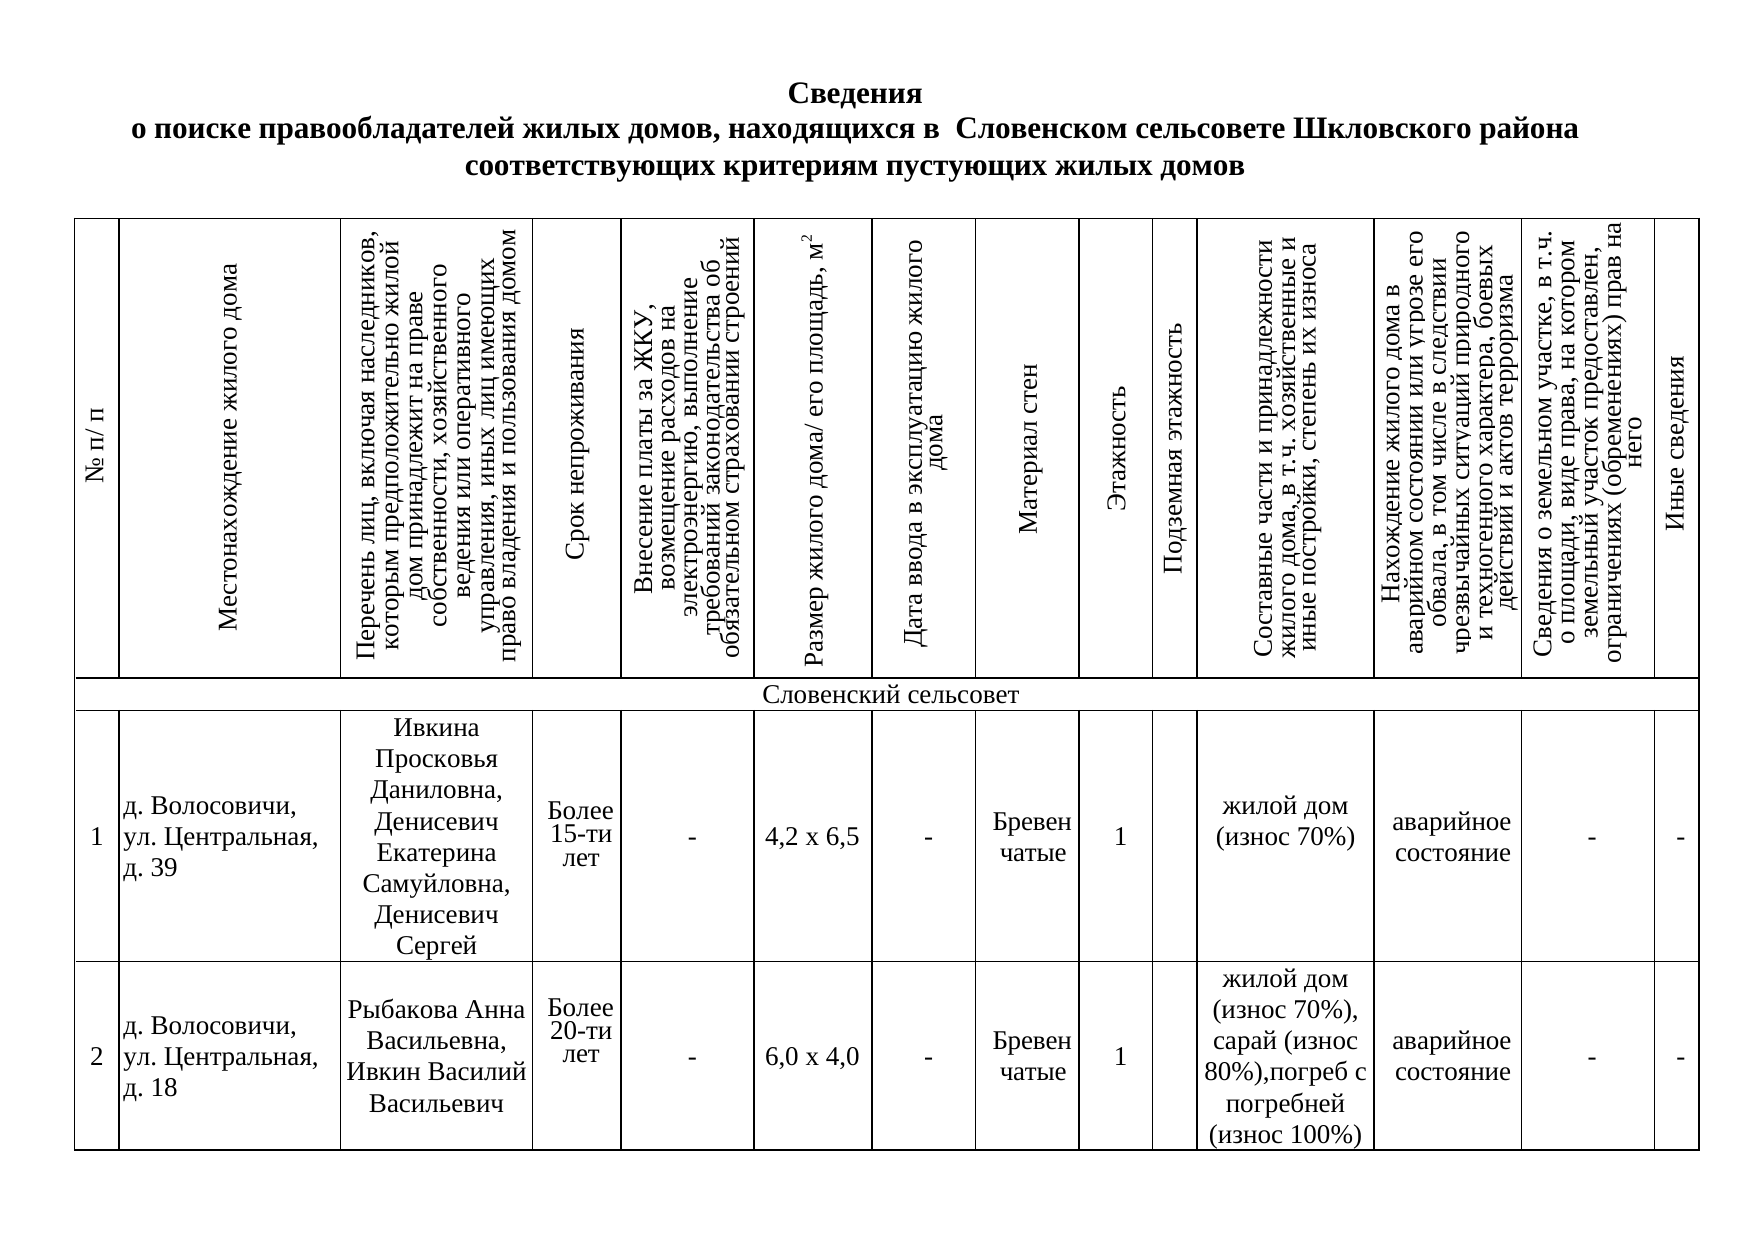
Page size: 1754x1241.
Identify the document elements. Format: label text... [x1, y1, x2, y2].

table_cell Бревенчатые [976, 962, 1078, 1149]
table_header № п/ п [75, 219, 118, 677]
table_cell 2 [75, 962, 118, 1149]
table_cell [1153, 711, 1196, 961]
table_cell жилой дом (износ 70%) [1198, 711, 1373, 961]
table_cell жилой дом (износ 70%), сарай (износ 80%),погреб с погребней (износ 100%) [1198, 962, 1373, 1149]
table_cell - [873, 711, 975, 961]
table_cell [1153, 962, 1196, 1149]
table_cell 1 [1080, 962, 1152, 1149]
table_cell 1 [1080, 711, 1152, 961]
table_header Сведения о земельном участке, в т.ч. о площади, виде права, на котором земельный участок предоставлен, ограничениях (обременениях) прав на него [1522, 219, 1654, 677]
table_header Размер жилого дома/ его площадь, м2 [755, 219, 871, 677]
text о поиске правообладателей жилых домов, находящихся в Словенском сельсовете Шкловского района соответствующих критериям пустующих жилых домов [74, 110, 1636, 182]
table_cell 4,2 х 6,5 [755, 711, 871, 961]
table_cell д. Волосовичи, ул. Центральная, д. 39 [120, 711, 340, 961]
table_cell - [873, 962, 975, 1149]
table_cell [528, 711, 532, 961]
table_header Внесение платы за ЖКУ, возмещение расходов на электроэнергию, выполнение требований законодательства об обязательном страховании строений [622, 219, 753, 677]
table_header Этажность [1080, 219, 1152, 677]
table_cell - [1655, 711, 1698, 961]
table_cell - [1522, 962, 1654, 1149]
table_header Материал стен [976, 219, 1078, 677]
table_header Подземная этажность [1153, 219, 1196, 677]
table_cell аварийное состояние [1375, 711, 1521, 961]
table_header Дата ввода в эксплуатацию жилого дома [873, 219, 975, 677]
table_cell Рыбакова Анна Васильевна, Ивкин Василий Васильевич [341, 962, 532, 1149]
table_cell аварийное состояние [1375, 962, 1521, 1149]
table_header Срок непроживания [533, 219, 620, 677]
table_header Перечень лиц, включая наследников, которым предположительно жилой дом принадлежит на праве собственности, хозяйственного ведения или оперативного управления, иных лиц имеющих право владения и пользования домом [341, 219, 532, 677]
table_cell - [622, 711, 753, 961]
table_cell Более 20-ти лет [533, 962, 620, 1149]
table_cell - [1655, 962, 1698, 1149]
table_cell Более 15-ти лет [533, 711, 620, 961]
table_cell 6,0 х 4,0 [755, 962, 871, 1149]
table_cell - [1522, 711, 1654, 961]
table_cell Бревенчатые [976, 711, 1078, 961]
table_cell д. Волосовичи, ул. Центральная, д. 18 [120, 962, 340, 1149]
table_header Нахождение жилого дома в аварийном состоянии или угрозе его обвала, в том числе в следствии чрезвычайных ситуаций природного и техногенного характера, боевых действий и актов терроризма [1375, 219, 1521, 677]
table_cell 1 [75, 711, 118, 961]
table_header Иные сведения [1655, 219, 1698, 677]
table_cell - [622, 962, 753, 1149]
table_cell Словенский сельсовет [75, 678, 1698, 710]
table_header Составные части и принадлежности жилого дома, в т.ч. хозяйственные и иные постройки, степень их износа [1198, 219, 1373, 677]
text Сведения [74, 74, 1636, 110]
table_header Местонахождение жилого дома [120, 219, 340, 677]
